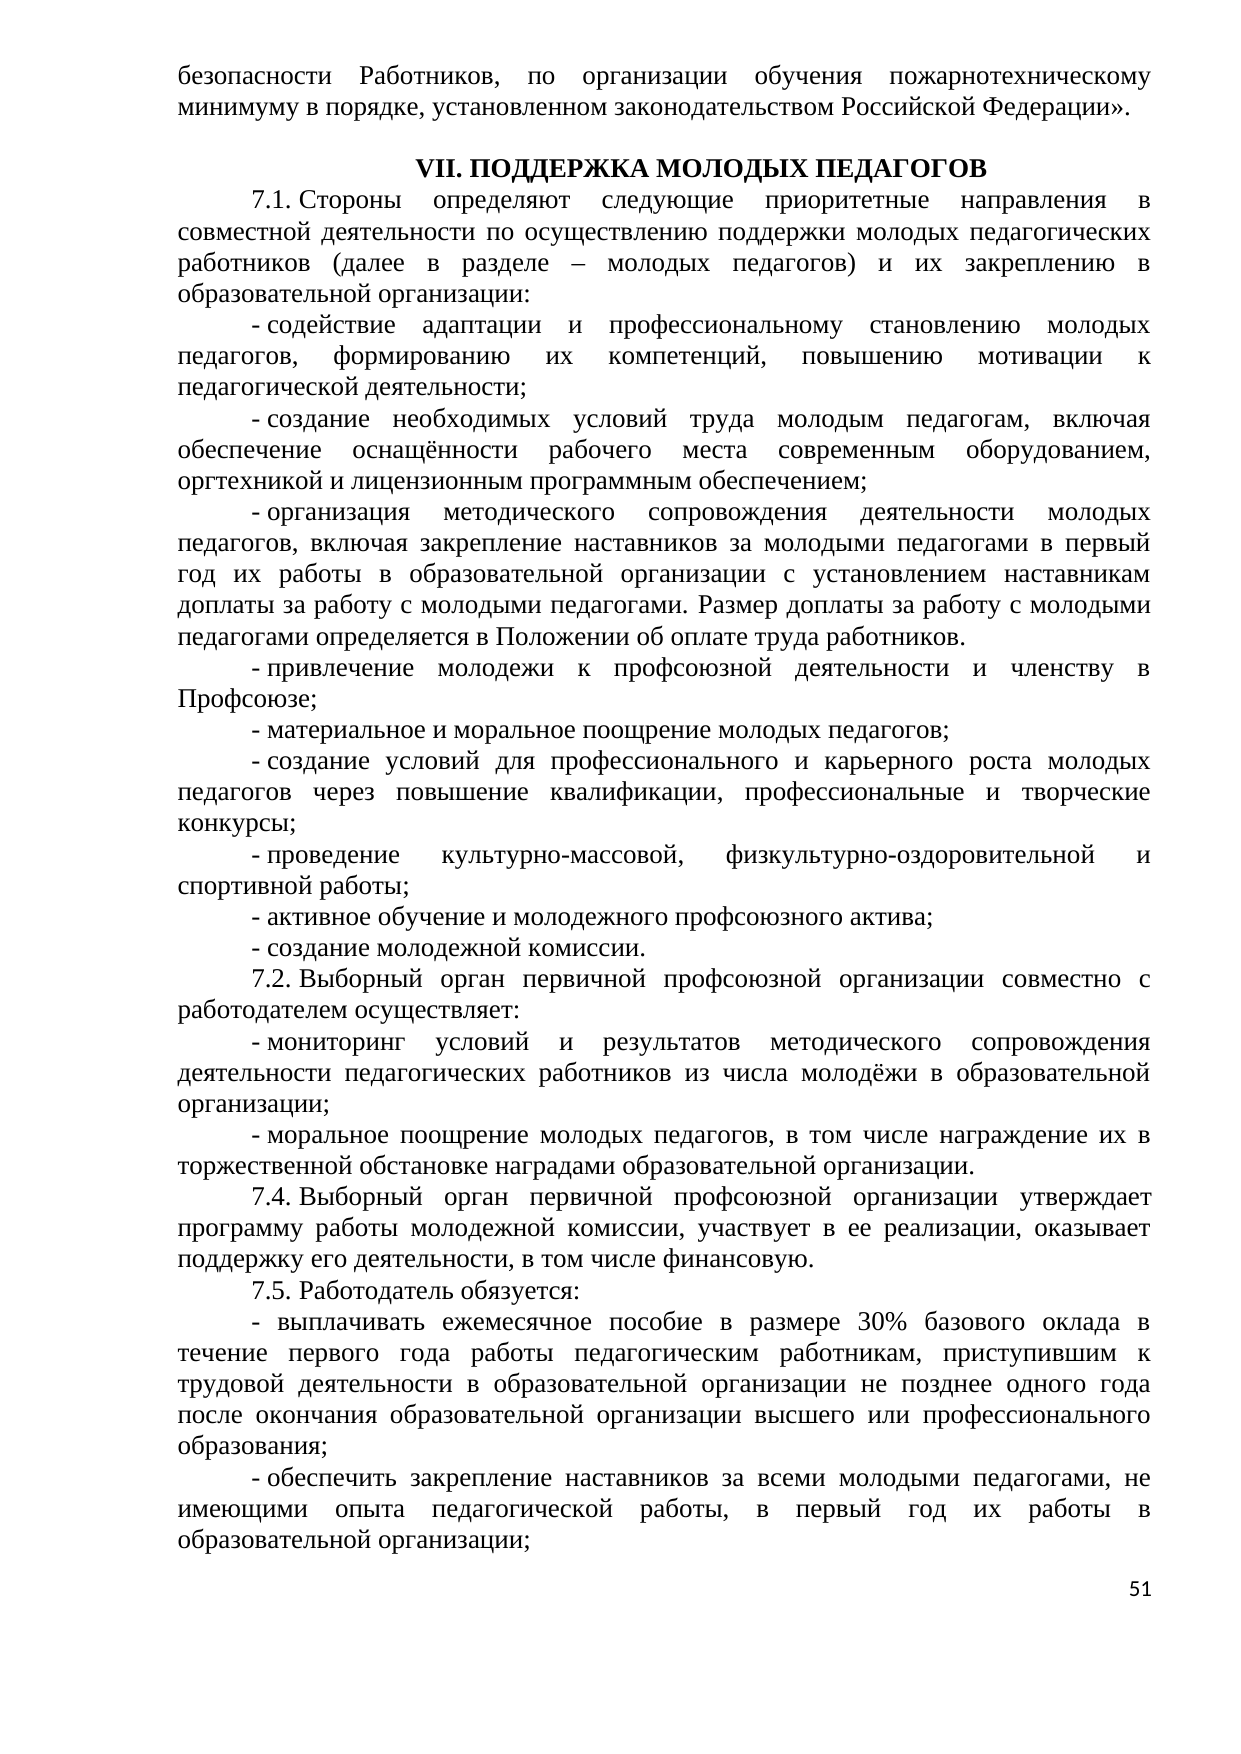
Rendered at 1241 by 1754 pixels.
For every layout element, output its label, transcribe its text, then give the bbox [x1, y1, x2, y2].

text - обеспечить закрепление наставников за всеми молодыми педагогами, не имеющими опыта педагогической работы, в первый год их работы в образовательной организации; [177, 1461, 1152, 1554]
text 7.2. Выборный орган первичной профсоюзной организации совместно с работодателем осуществляет: [177, 962, 1152, 1024]
text VII. ПОДДЕРЖКА МОЛОДЫХ ПЕДАГОГОВ [177, 152, 1152, 184]
text - организация методического сопровождения деятельности молодых педагогов, включая закрепление наставников за молодыми педагогами в первый год их работы в образовательной организации с установлением наставникам доплаты за работу с молодыми педагогами. Размер доплаты за работу с молодыми педагогами определяется в Положении об оплате труда работников. [177, 495, 1152, 651]
text - проведение культурно-массовой, физкультурно-оздоровительной и спортивной работы; [177, 838, 1152, 900]
text - выплачивать ежемесячное пособие в размере 30% базового оклада в течение первого года работы педагогическим работникам, приступившим к трудовой деятельности в образовательной организации не позднее одного года после окончания образовательной организации высшего или профессионального образования; [177, 1305, 1152, 1461]
text 7.4. Выборный орган первичной профсоюзной организации утверждает программу работы молодежной комиссии, участвует в ее реализации, оказывает поддержку его деятельности, в том числе финансовую. [177, 1180, 1152, 1274]
text - привлечение молодежи к профсоюзной деятельности и членству в Профсоюзе; [177, 651, 1152, 713]
text 7.5. Работодатель обязуется: [177, 1274, 1152, 1305]
text - активное обучение и молодежного профсоюзного актива; [177, 900, 1152, 931]
text - создание условий для профессионального и карьерного роста молодых педагогов через повышение квалификации, профессиональные и творческие конкурсы; [177, 744, 1152, 838]
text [177, 59, 1152, 121]
text - мониторинг условий и результатов методического сопровождения деятельности педагогических работников из числа молодёжи в образовательной организации; [177, 1024, 1152, 1118]
text - моральное поощрение молодых педагогов, в том числе награждение их в торжественной обстановке наградами образовательной организации. [177, 1118, 1152, 1180]
text - создание молодежной комиссии. [177, 931, 1152, 962]
text - создание необходимых условий труда молодым педагогам, включая обеспечение оснащённости рабочего места современным оборудованием, оргтехникой и лицензионным программным обеспечением; [177, 402, 1152, 495]
text 7.1. Стороны определяют следующие приоритетные направления в совместной деятельности по осуществлению поддержки молодых педагогических работников (далее в разделе – молодых педагогов) и их закреплению в образовательной организации: [177, 184, 1152, 308]
text - содействие адаптации и профессиональному становлению молодых педагогов, формированию их компетенций, повышению мотивации к педагогической деятельности; [177, 308, 1152, 402]
text - материальное и моральное поощрение молодых педагогов; [177, 713, 1152, 744]
